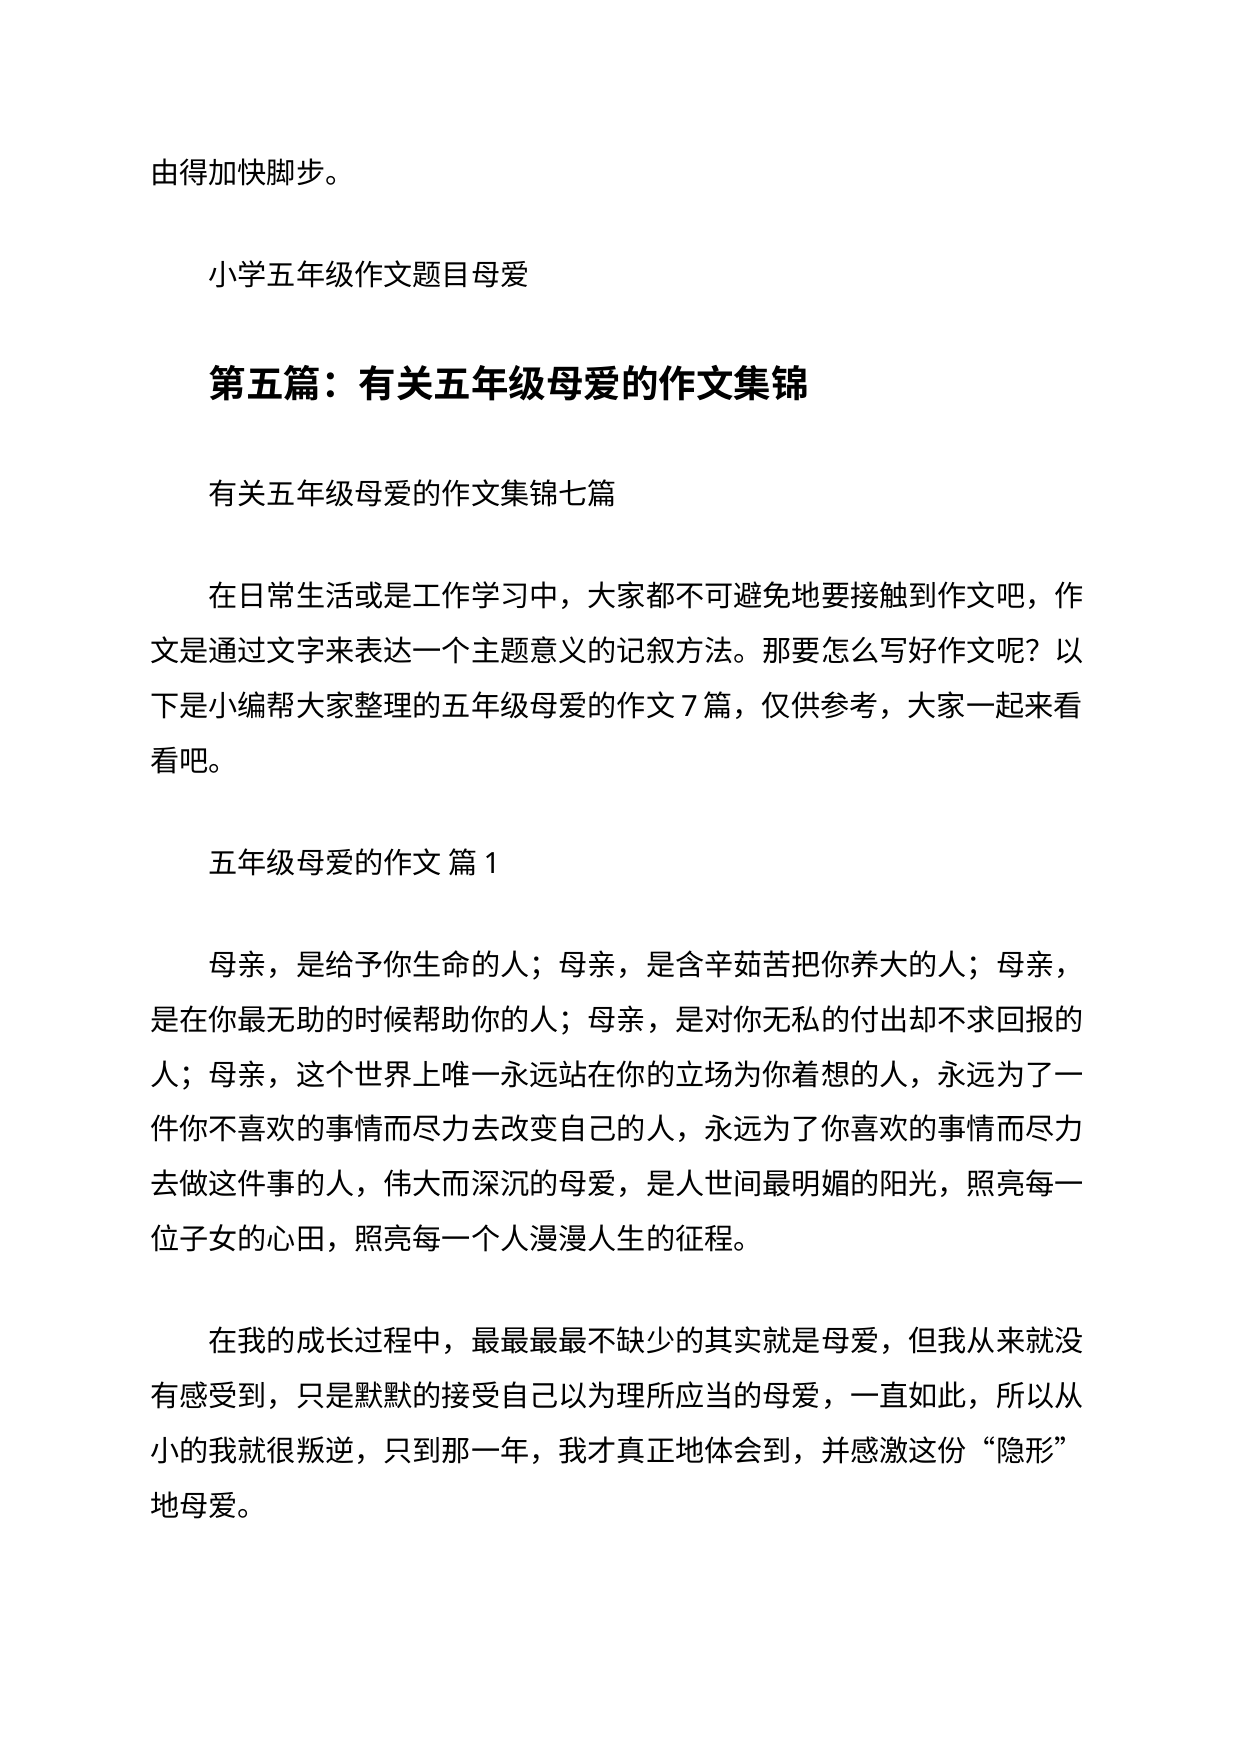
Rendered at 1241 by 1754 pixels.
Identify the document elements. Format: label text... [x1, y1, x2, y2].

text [150, 150, 1090, 192]
text 小学五年级作文题目母爱 [150, 252, 1090, 294]
text 母亲，是给予你生命的人；母亲，是含辛茹苦把你养大的人；母亲，是在你最无助的时候帮助你的人；母亲，是对你无私的付出却不求回报的人；母亲，这个世界上唯一永远站在你的立场为你着想的人，永远为了一件你不喜欢的事情而尽力去改变自己的人，永远为了你喜欢的事情而尽力去做这件事的人，伟大而深沉的母爱，是人世间最明媚的阳光，照亮每一位子女的心田，照亮每一个人漫漫人生的征程。 [150, 941, 1090, 1258]
text 在我的成长过程中，最最最最不缺少的其实就是母爱，但我从来就没有感受到，只是默默的接受自己以为理所应当的母爱，一直如此，所以从小的我就很叛逆，只到那一年，我才真正地体会到，并感激这份“隐形”地母爱。 [150, 1317, 1090, 1524]
text 第五篇：有关五年级母爱的作文集锦 [150, 353, 1090, 408]
text 有关五年级母爱的作文集锦七篇 [150, 471, 1090, 513]
text 五年级母爱的作文 篇1 [150, 839, 1090, 882]
text 在日常生活或是工作学习中，大家都不可避免地要接触到作文吧，作文是通过文字来表达一个主题意义的记叙方法。那要怎么写好作文呢？以下是小编帮大家整理的五年级母爱的作文7篇，仅供参考，大家一起来看看吧。 [150, 573, 1090, 780]
